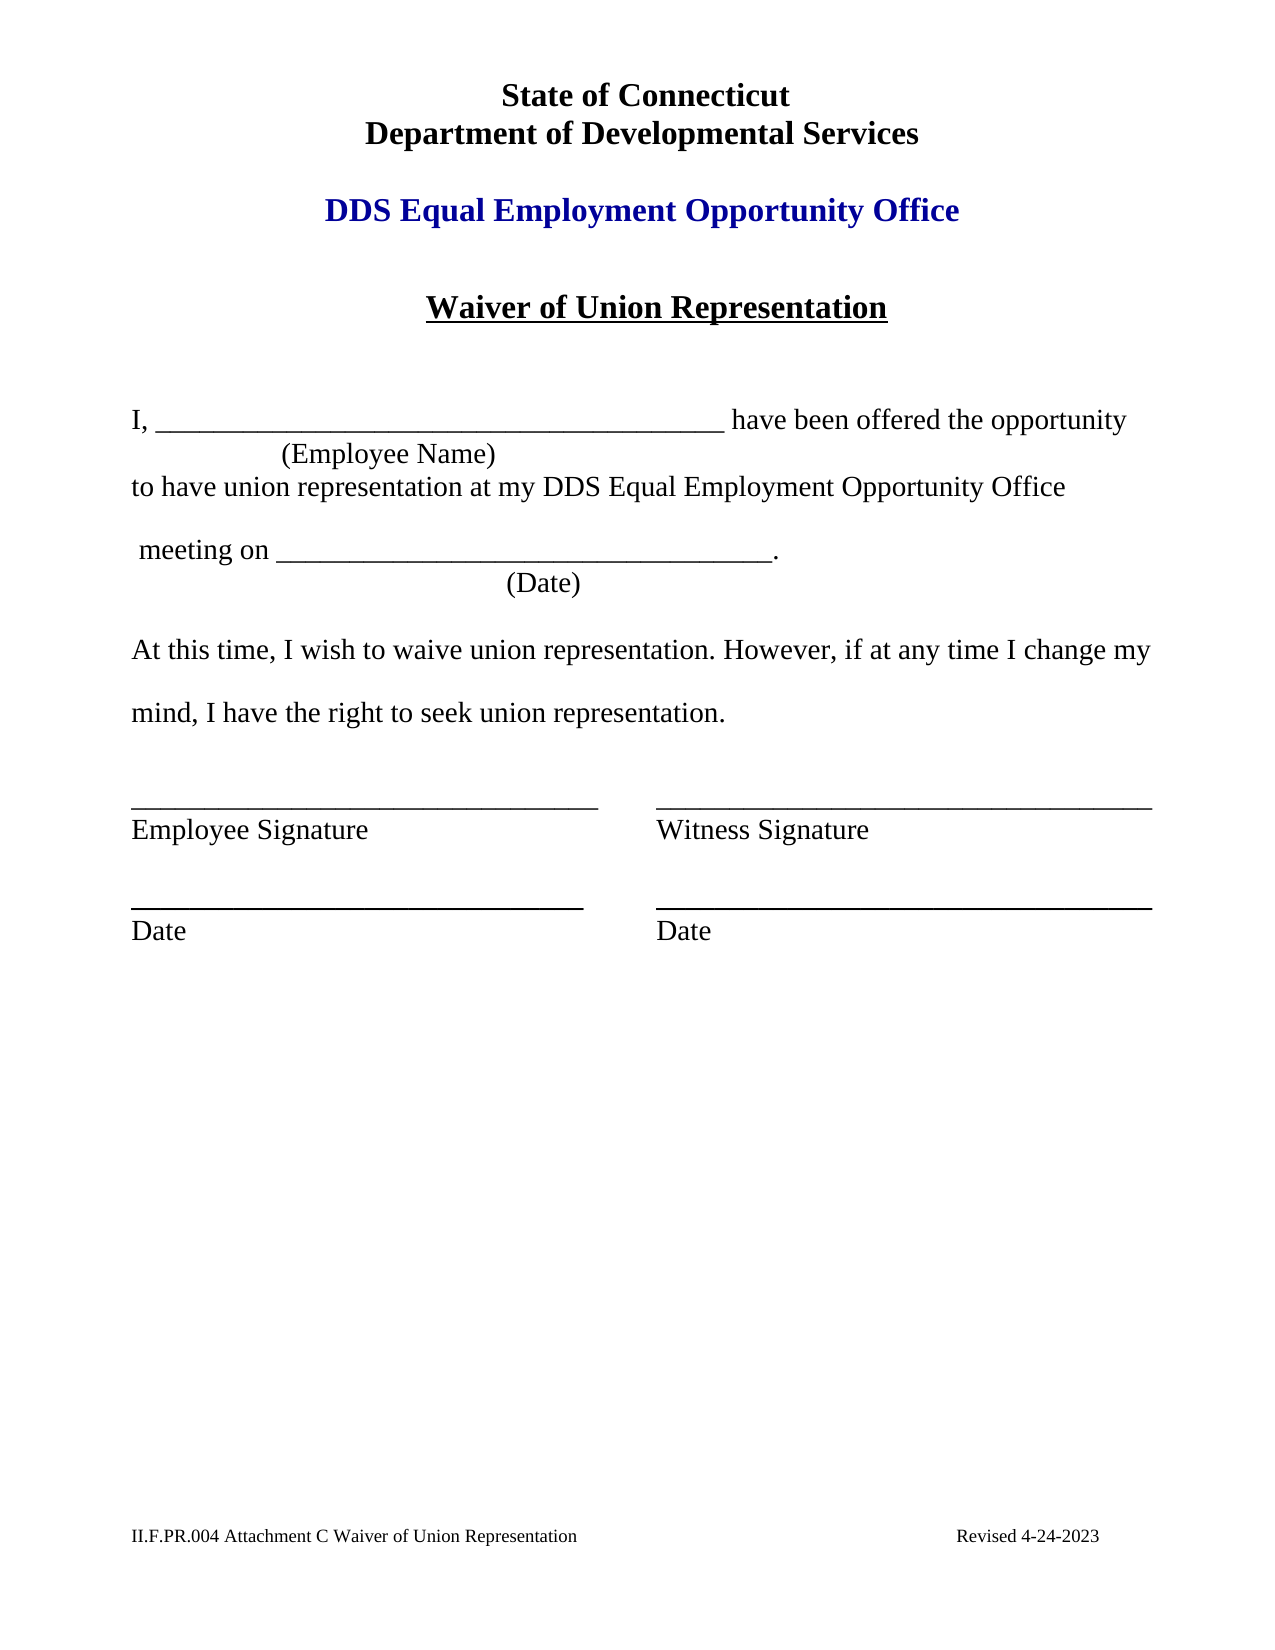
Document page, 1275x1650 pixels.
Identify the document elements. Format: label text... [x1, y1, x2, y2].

text (Employee Name) [131, 436, 1181, 469]
text (Date) [131, 565, 1181, 599]
text mind, I have the right to seek union representation. [131, 695, 1181, 728]
text I, _______________________________________ have been offered the opportunity [131, 402, 1181, 436]
text Date Date [131, 913, 1181, 946]
text to have union representation at my DDS Equal Employment Opportunity Office [131, 469, 1181, 503]
text Employee Signature Witness Signature [131, 812, 1181, 846]
text meeting on __________________________________. [131, 532, 1181, 565]
subtitle Waiver of Union Representation [131, 287, 1181, 326]
text ________________________________ __________________________________ [131, 779, 1181, 812]
text DDS Equal Employment Opportunity Office [131, 190, 1153, 228]
text At this time, I wish to waive union representation. However, if at any time I change my [131, 632, 1181, 666]
text _______________________________ __________________________________ [131, 879, 1181, 913]
